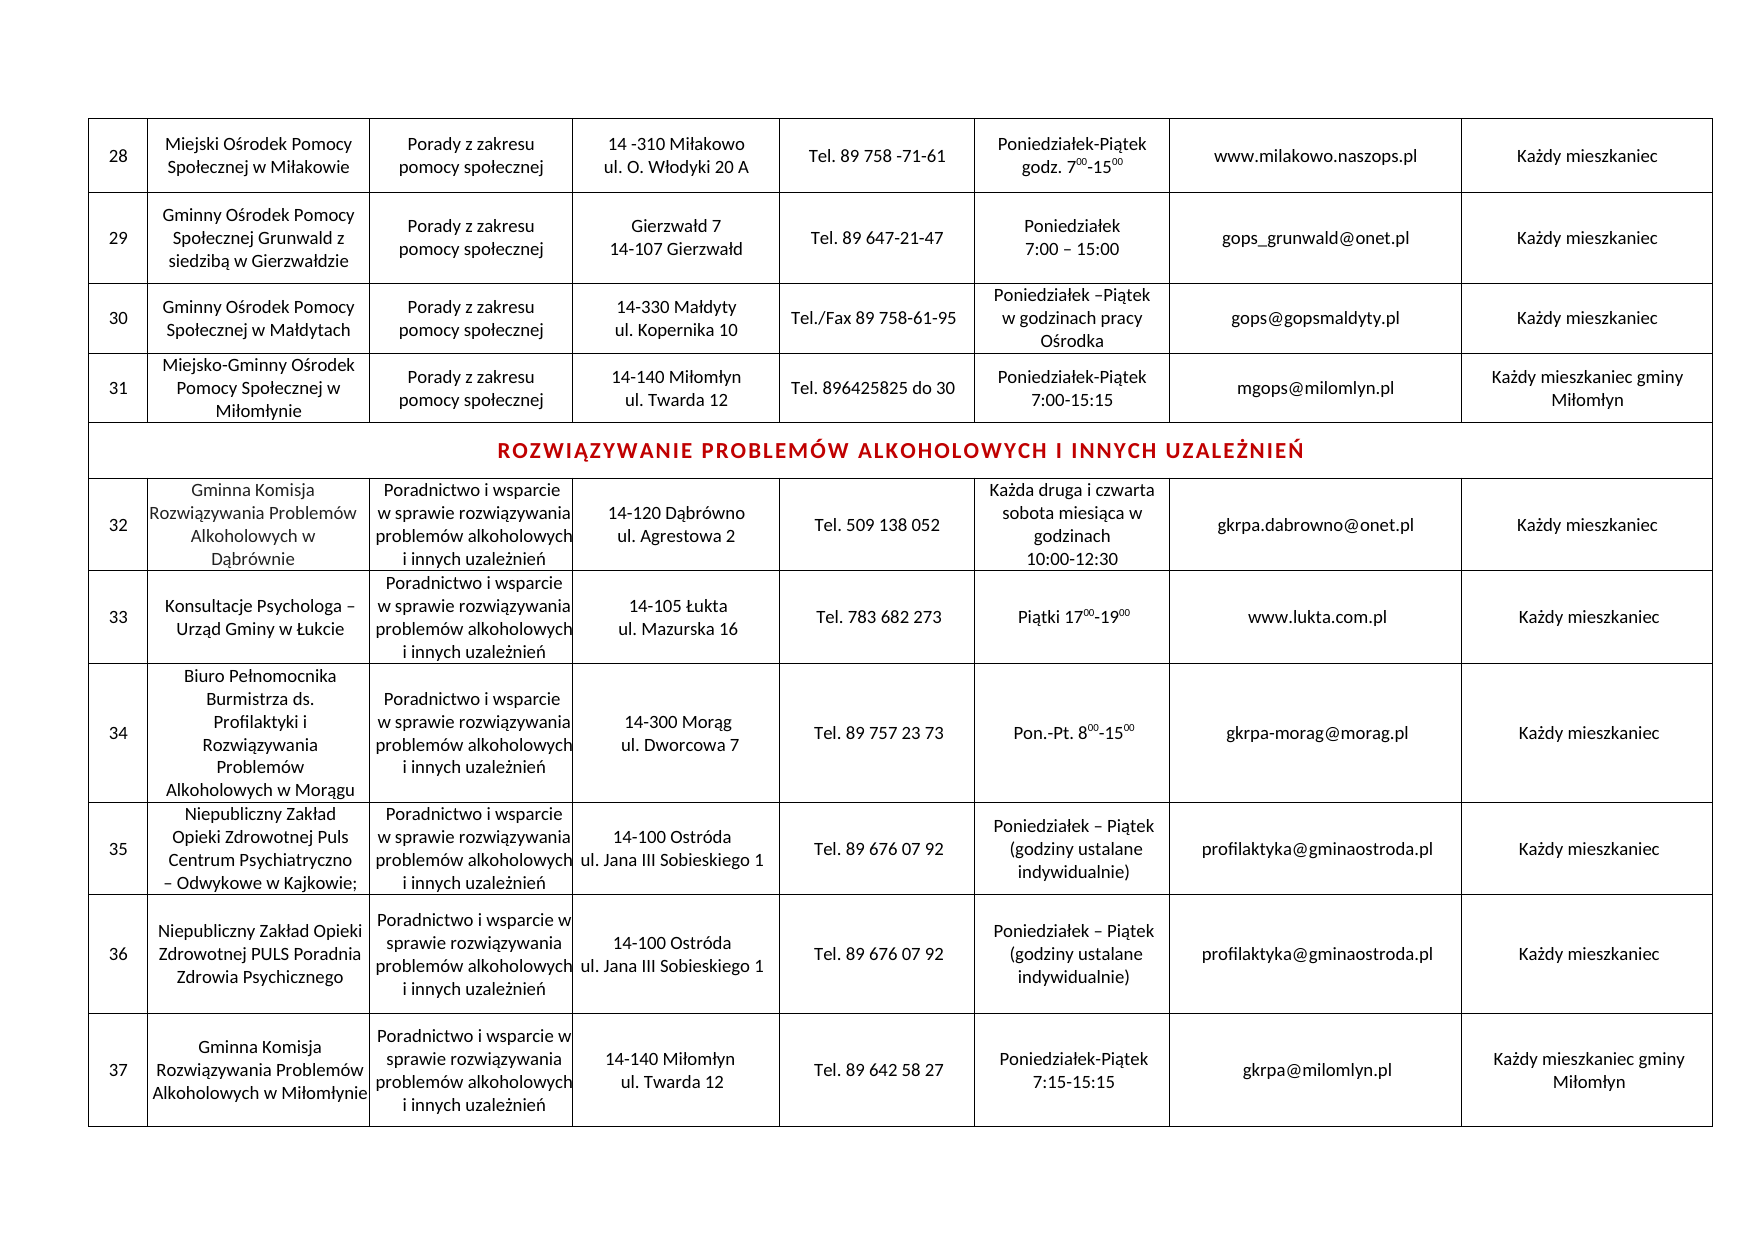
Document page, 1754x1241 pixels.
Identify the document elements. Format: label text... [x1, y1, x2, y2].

table_cell Gminna Komisja Rozwiązywania Problemów Alkoholowych w Dąbrównie [148, 479, 369, 570]
table_cell 37 [89, 1014, 147, 1126]
table_cell profilaktyka@gminaostroda.pl [1170, 895, 1461, 1013]
table_cell Każdy mieszkaniec [1462, 119, 1712, 192]
table_cell Gminny Ośrodek Pomocy Społecznej Grunwald z siedzibą w Gierzwałdzie [148, 193, 369, 283]
table_cell Poniedziałek-Piątek 7:00-15:15 [975, 354, 1169, 422]
table_cell Poradnictwo i wsparcie w sprawie rozwiązywania problemów alkoholowych i innych uzależnień [370, 1014, 572, 1126]
table_cell Każdy mieszkaniec [1462, 284, 1712, 352]
table_cell 28 [89, 119, 147, 192]
table_cell Poniedziałek –Piątek w godzinach pracy Ośrodka [975, 284, 1169, 352]
table_cell Poniedziałek – Piątek (godziny ustalane indywidualnie) [975, 895, 1169, 1013]
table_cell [370, 119, 572, 192]
table_cell Konsultacje Psychologa – Urząd Gminy w Łukcie [148, 571, 369, 663]
table_cell 14-140 Miłomłyn ul. Twarda 12 [573, 1014, 779, 1126]
table_cell 14 -310 Miłakowo ul. O. Włodyki 20 A [573, 119, 779, 192]
table_cell Tel. 89 757 23 73 [780, 664, 974, 802]
table_cell 14-105 Łukta ul. Mazurska 16 [573, 571, 779, 663]
table_cell Porady z zakresu pomocy społecznej [370, 354, 572, 422]
table_cell Poradnictwo i wsparcie w sprawie rozwiązywania problemów alkoholowych i innych uzależnień [370, 895, 572, 1013]
table_cell 14-100 Ostróda ul. Jana III Sobieskiego 1 [573, 803, 779, 894]
table_cell 32 [89, 479, 147, 570]
table_cell Poradnictwo i wsparcie w sprawie rozwiązywania problemów alkoholowych i innych uzależnień [370, 479, 572, 570]
table_cell ROZWIĄZYWANIE PROBLEMÓW ALKOHOLOWYCH I INNYCH UZALEŻNIEŃ [89, 423, 1712, 478]
table_cell 34 [89, 664, 147, 802]
table_cell Tel. 783 682 273 [780, 571, 974, 663]
table_cell Piątki 1700-1900 [975, 571, 1169, 663]
table_cell Tel./Fax 89 758-61-95 [780, 284, 974, 352]
table_cell Każdy mieszkaniec [1462, 664, 1712, 802]
table_cell Tel. 89 758 -71-61 [780, 119, 974, 192]
table_cell Gminna Komisja Rozwiązywania Problemów Alkoholowych w Miłomłynie [148, 1014, 369, 1126]
table_cell Tel. 509 138 052 [780, 479, 974, 570]
table_cell gkrpa.dabrowno@onet.pl [1170, 479, 1461, 570]
table_cell Niepubliczny Zakład Opieki Zdrowotnej Puls Centrum Psychiatryczno – Odwykowe w Kajkowie; [148, 803, 369, 894]
table_cell Tel. 89 676 07 92 [780, 895, 974, 1013]
table_cell Poradnictwo i wsparcie w sprawie rozwiązywania problemów alkoholowych i innych uzależnień [370, 571, 572, 663]
table_cell Gminny Ośrodek Pomocy Społecznej w Małdytach [148, 284, 369, 352]
table_cell Niepubliczny Zakład Opieki Zdrowotnej PULS Poradnia Zdrowia Psychicznego [148, 895, 369, 1013]
table_cell 31 [89, 354, 147, 422]
table_cell mgops@milomlyn.pl [1170, 354, 1461, 422]
table_cell Każdy mieszkaniec [1462, 571, 1712, 663]
table_cell gkrpa-morag@morag.pl [1170, 664, 1461, 802]
table_cell 14-120 Dąbrówno ul. Agrestowa 2 [573, 479, 779, 570]
table_cell profilaktyka@gminaostroda.pl [1170, 803, 1461, 894]
table_cell 29 [89, 193, 147, 283]
table_cell www.lukta.com.pl [1170, 571, 1461, 663]
table_cell Poniedziałek-Piątek godz. 700-1500 [975, 119, 1169, 192]
table_cell Porady z zakresu pomocy społecznej [370, 284, 572, 352]
table_cell Poniedziałek 7:00 – 15:00 [975, 193, 1169, 283]
table_cell gops_grunwald@onet.pl [1170, 193, 1461, 283]
table_cell Miejski Ośrodek Pomocy Społecznej w Miłakowie [148, 119, 369, 192]
table_cell Porady z zakresu pomocy społecznej [370, 193, 572, 283]
table_cell 35 [89, 803, 147, 894]
table_cell Każda druga i czwarta sobota miesiąca w godzinach 10:00-12:30 [975, 479, 1169, 570]
table_cell 14-300 Morąg ul. Dworcowa 7 [573, 664, 779, 802]
table_cell gkrpa@milomlyn.pl [1170, 1014, 1461, 1126]
table_cell Poniedziałek – Piątek (godziny ustalane indywidualnie) [975, 803, 1169, 894]
table_cell Biuro Pełnomocnika Burmistrza ds. Profilaktyki i Rozwiązywania Problemów Alkoholowych w Morągu [148, 664, 369, 802]
table_cell 14-100 Ostróda ul. Jana III Sobieskiego 1 [573, 895, 779, 1013]
table_cell Tel. 89 647-21-47 [780, 193, 974, 283]
table_cell Poradnictwo i wsparcie w sprawie rozwiązywania problemów alkoholowych i innych uzależnień [370, 803, 572, 894]
table_cell 33 [89, 571, 147, 663]
table_cell 14-140 Miłomłyn ul. Twarda 12 [573, 354, 779, 422]
table_cell Każdy mieszkaniec [1462, 895, 1712, 1013]
table_cell Miejsko-Gminny Ośrodek Pomocy Społecznej w Miłomłynie [148, 354, 369, 422]
table_cell Tel. 89 676 07 92 [780, 803, 974, 894]
table_cell Każdy mieszkaniec [1462, 193, 1712, 283]
table_cell Poniedziałek-Piątek 7:15-15:15 [975, 1014, 1169, 1126]
table_cell Każdy mieszkaniec gminy Miłomłyn [1462, 354, 1712, 422]
table_cell 30 [89, 284, 147, 352]
table_cell 36 [89, 895, 147, 1013]
table_cell Gierzwałd 7 14-107 Gierzwałd [573, 193, 779, 283]
table_cell www.milakowo.naszops.pl [1170, 119, 1461, 192]
table_cell gops@gopsmaldyty.pl [1170, 284, 1461, 352]
table_cell Tel. 89 642 58 27 [780, 1014, 974, 1126]
table_cell Każdy mieszkaniec gminy Miłomłyn [1462, 1014, 1712, 1126]
table_cell Pon.-Pt. 800-1500 [975, 664, 1169, 802]
table_cell 14-330 Małdyty ul. Kopernika 10 [573, 284, 779, 352]
table_cell Każdy mieszkaniec [1462, 479, 1712, 570]
table_cell Tel. 896425825 do 30 [780, 354, 974, 422]
table_cell Poradnictwo i wsparcie w sprawie rozwiązywania problemów alkoholowych i innych uzależnień [370, 664, 572, 802]
table_cell Każdy mieszkaniec [1462, 803, 1712, 894]
